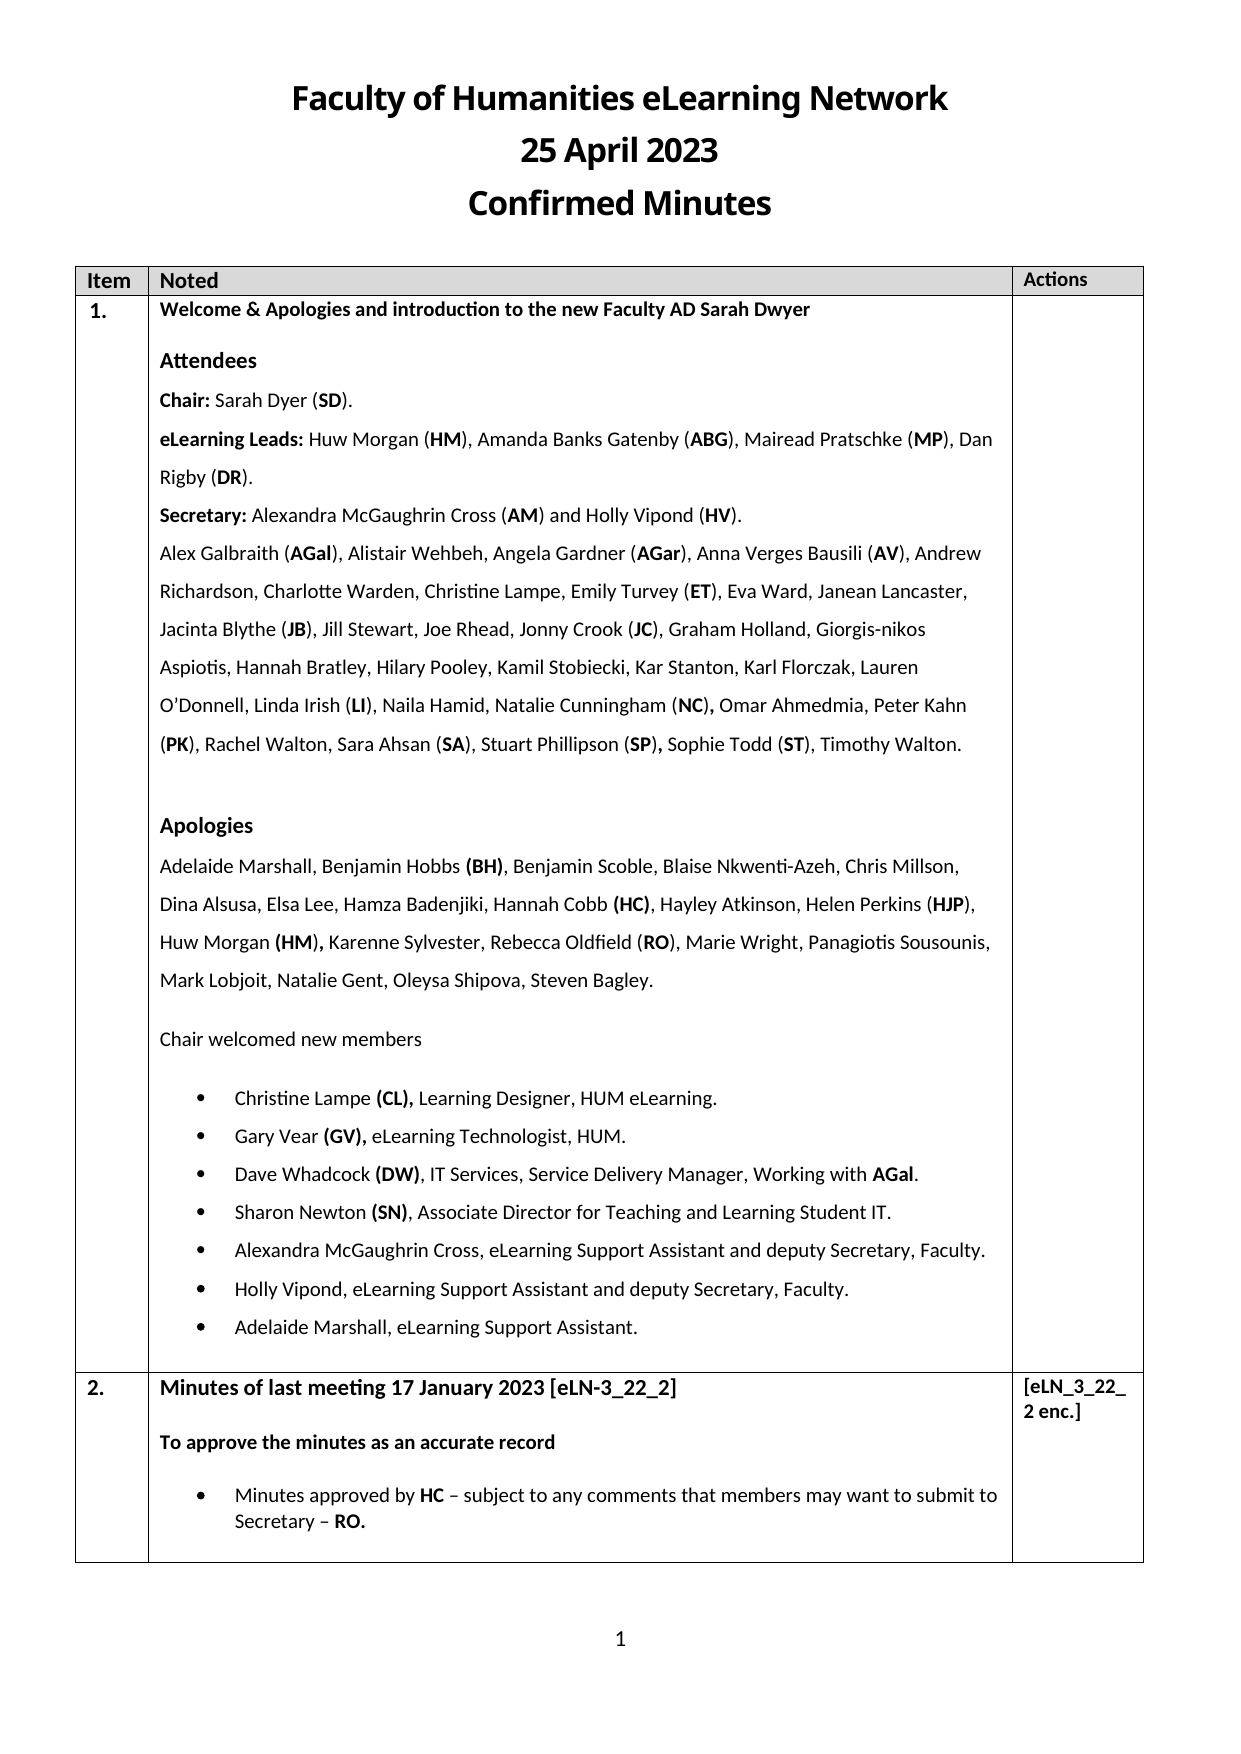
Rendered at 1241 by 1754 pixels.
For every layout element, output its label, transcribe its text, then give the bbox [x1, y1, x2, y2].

table_cell [1013, 296, 1143, 1372]
table_cell 1. [76, 296, 148, 1372]
table_header Noted [149, 267, 1012, 295]
table_header Item [76, 267, 148, 295]
title Confirmed Minutes [75, 179, 1165, 225]
title Faculty of Humanities eLearning Network [75, 75, 1165, 120]
table_cell 2. [76, 1373, 148, 1562]
table_header Actions [1013, 267, 1143, 295]
title 25 April 2023 [75, 127, 1165, 173]
table_cell Minutes of last meeting 17 January 2023 [eLN-3_22_2] To approve the minutes as an accurate record Minutes approved by HC – subject to any comments that members may want to submit to Secretary – RO. [149, 1373, 1012, 1562]
table_cell [eLN_3_22_2 enc.] [1013, 1373, 1143, 1562]
table_cell Welcome & Apologies and introduction to the new Faculty AD Sarah Dwyer Attendees Chair: Sarah Dyer (SD). eLearning Leads: Huw Morgan (HM), Amanda Banks Gatenby (ABG), Mairead Pratschke (MP), Dan Rigby (DR). Secretary: Alexandra McGaughrin Cross (AM) and Holly Vipond (HV). Alex Galbraith (AGal), Alistair Wehbeh, Angela Gardner (AGar), Anna Verges Bausili (AV), Andrew Richardson, Charlotte Warden, Christine Lampe, Emily Turvey (ET), Eva Ward, Janean Lancaster, Jacinta Blythe (JB), Jill Stewart, Joe Rhead, Jonny Crook (JC), Graham Holland, Giorgis-nikos Aspiotis, Hannah Bratley, Hilary Pooley, Kamil Stobiecki, Kar Stanton, Karl Florczak, Lauren O’Donnell, Linda Irish (LI), Naila Hamid, Natalie Cunningham (NC), Omar Ahmedmia, Peter Kahn (PK), Rachel Walton, Sara Ahsan (SA), Stuart Phillipson (SP), Sophie Todd (ST), Timothy Walton. Apologies Adelaide Marshall, Benjamin Hobbs (BH), Benjamin Scoble, Blaise Nkwenti-Azeh, Chris Millson, Dina Alsusa, Elsa Lee, Hamza Badenjiki, Hannah Cobb (HC), Hayley Atkinson, Helen Perkins (HJP), Huw Morgan (HM), Karenne Sylvester, Rebecca Oldfield (RO), Marie Wright, Panagiotis Sousounis, Mark Lobjoit, Natalie Gent, Oleysa Shipova, Steven Bagley. Chair welcomed new members Christine Lampe (CL), Learning Designer, HUM eLearning. Gary Vear (GV), eLearning Technologist, HUM. Dave Whadcock (DW), IT Services, Service Delivery Manager, Working with AGal. Sharon Newton (SN), Associate Director for Teaching and Learning Student IT. Alexandra McGaughrin Cross, eLearning Support Assistant and deputy Secretary, Faculty. Holly Vipond, eLearning Support Assistant and deputy Secretary, Faculty. Adelaide Marshall, eLearning Support Assistant. [149, 296, 1012, 1372]
